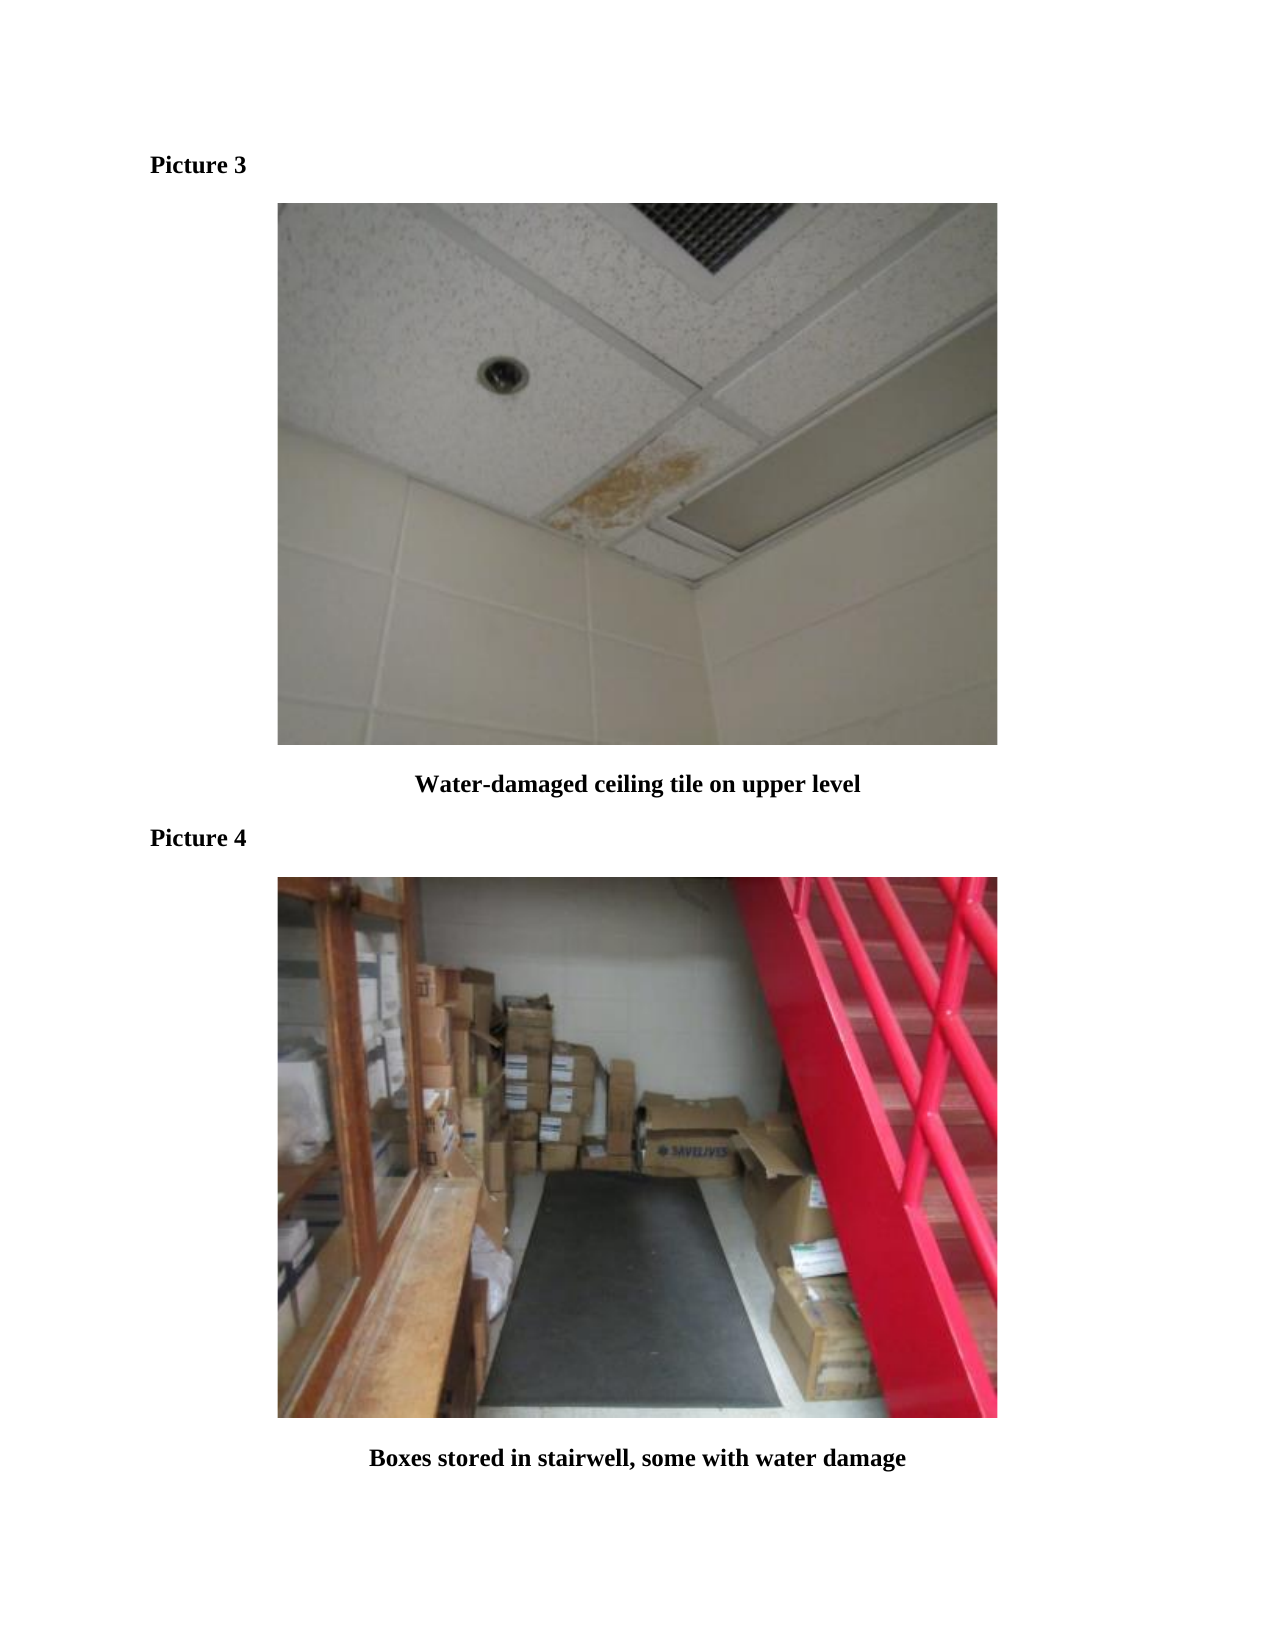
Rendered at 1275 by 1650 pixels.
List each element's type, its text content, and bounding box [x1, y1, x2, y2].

picture [277, 203, 998, 745]
text Water-damaged ceiling tile on upper level [150, 769, 1125, 798]
text Boxes stored in stairwell, some with water damage [150, 1443, 1125, 1472]
text Picture 3 [150, 150, 1125, 179]
text Picture 4 [150, 823, 1125, 852]
picture [277, 877, 998, 1418]
